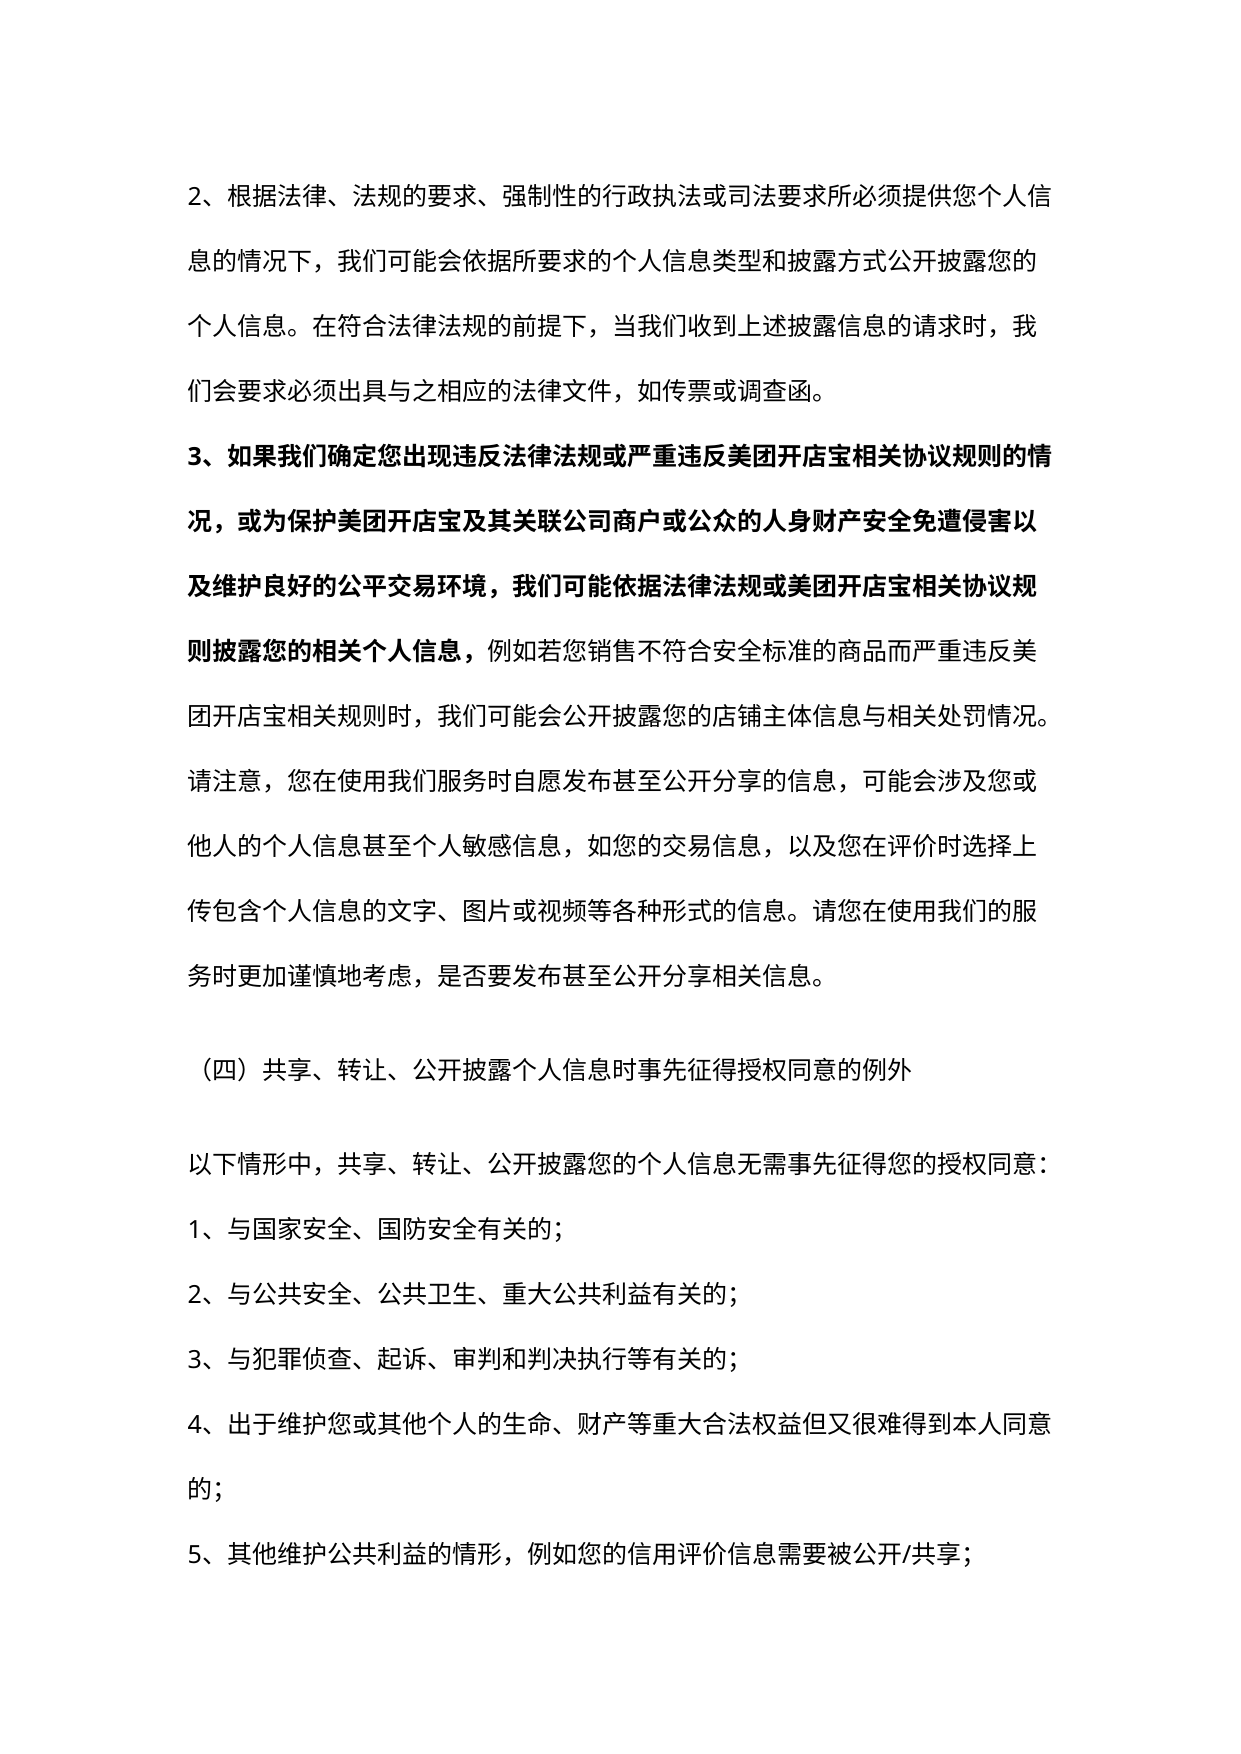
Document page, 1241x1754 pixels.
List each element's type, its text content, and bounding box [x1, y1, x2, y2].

text 请注意，您在使用我们服务时自愿发布甚至公开分享的信息，可能会涉及您或他人的个人信息甚至个人敏感信息，如您的交易信息，以及您在评价时选择上传包含个人信息的文字、图片或视频等各种形式的信息。请您在使用我们的服务时更加谨慎地考虑，是否要发布甚至公开分享相关信息。 [187, 747, 1053, 1007]
text 1、与国家安全、国防安全有关的； [187, 1195, 1053, 1260]
text 3、如果我们确定您出现违反法律法规或严重违反美团开店宝相关协议规则的情况，或为保护美团开店宝及其关联公司商户或公众的人身财产安全免遭侵害以及维护良好的公平交易环境，我们可能依据法律法规或美团开店宝相关协议规则披露您的相关个人信息，例如若您销售不符合安全标准的商品而严重违反美团开店宝相关规则时，我们可能会公开披露您的店铺主体信息与相关处罚情况。 [187, 422, 1053, 747]
text 5、其他维护公共利益的情形，例如您的信用评价信息需要被公开/共享； [187, 1520, 1053, 1585]
text 以下情形中，共享、转让、公开披露您的个人信息无需事先征得您的授权同意： [187, 1130, 1053, 1195]
text 2、根据法律、法规的要求、强制性的行政执法或司法要求所必须提供您个人信息的情况下，我们可能会依据所要求的个人信息类型和披露方式公开披露您的个人信息。在符合法律法规的前提下，当我们收到上述披露信息的请求时，我们会要求必须出具与之相应的法律文件，如传票或调查函。 [187, 162, 1053, 422]
text 2、与公共安全、公共卫生、重大公共利益有关的； [187, 1260, 1053, 1325]
text 4、出于维护您或其他个人的生命、财产等重大合法权益但又很难得到本人同意的； [187, 1390, 1053, 1520]
text 3、与犯罪侦查、起诉、审判和判决执行等有关的； [187, 1325, 1053, 1390]
text （四）共享、转让、公开披露个人信息时事先征得授权同意的例外 [187, 1036, 1053, 1101]
